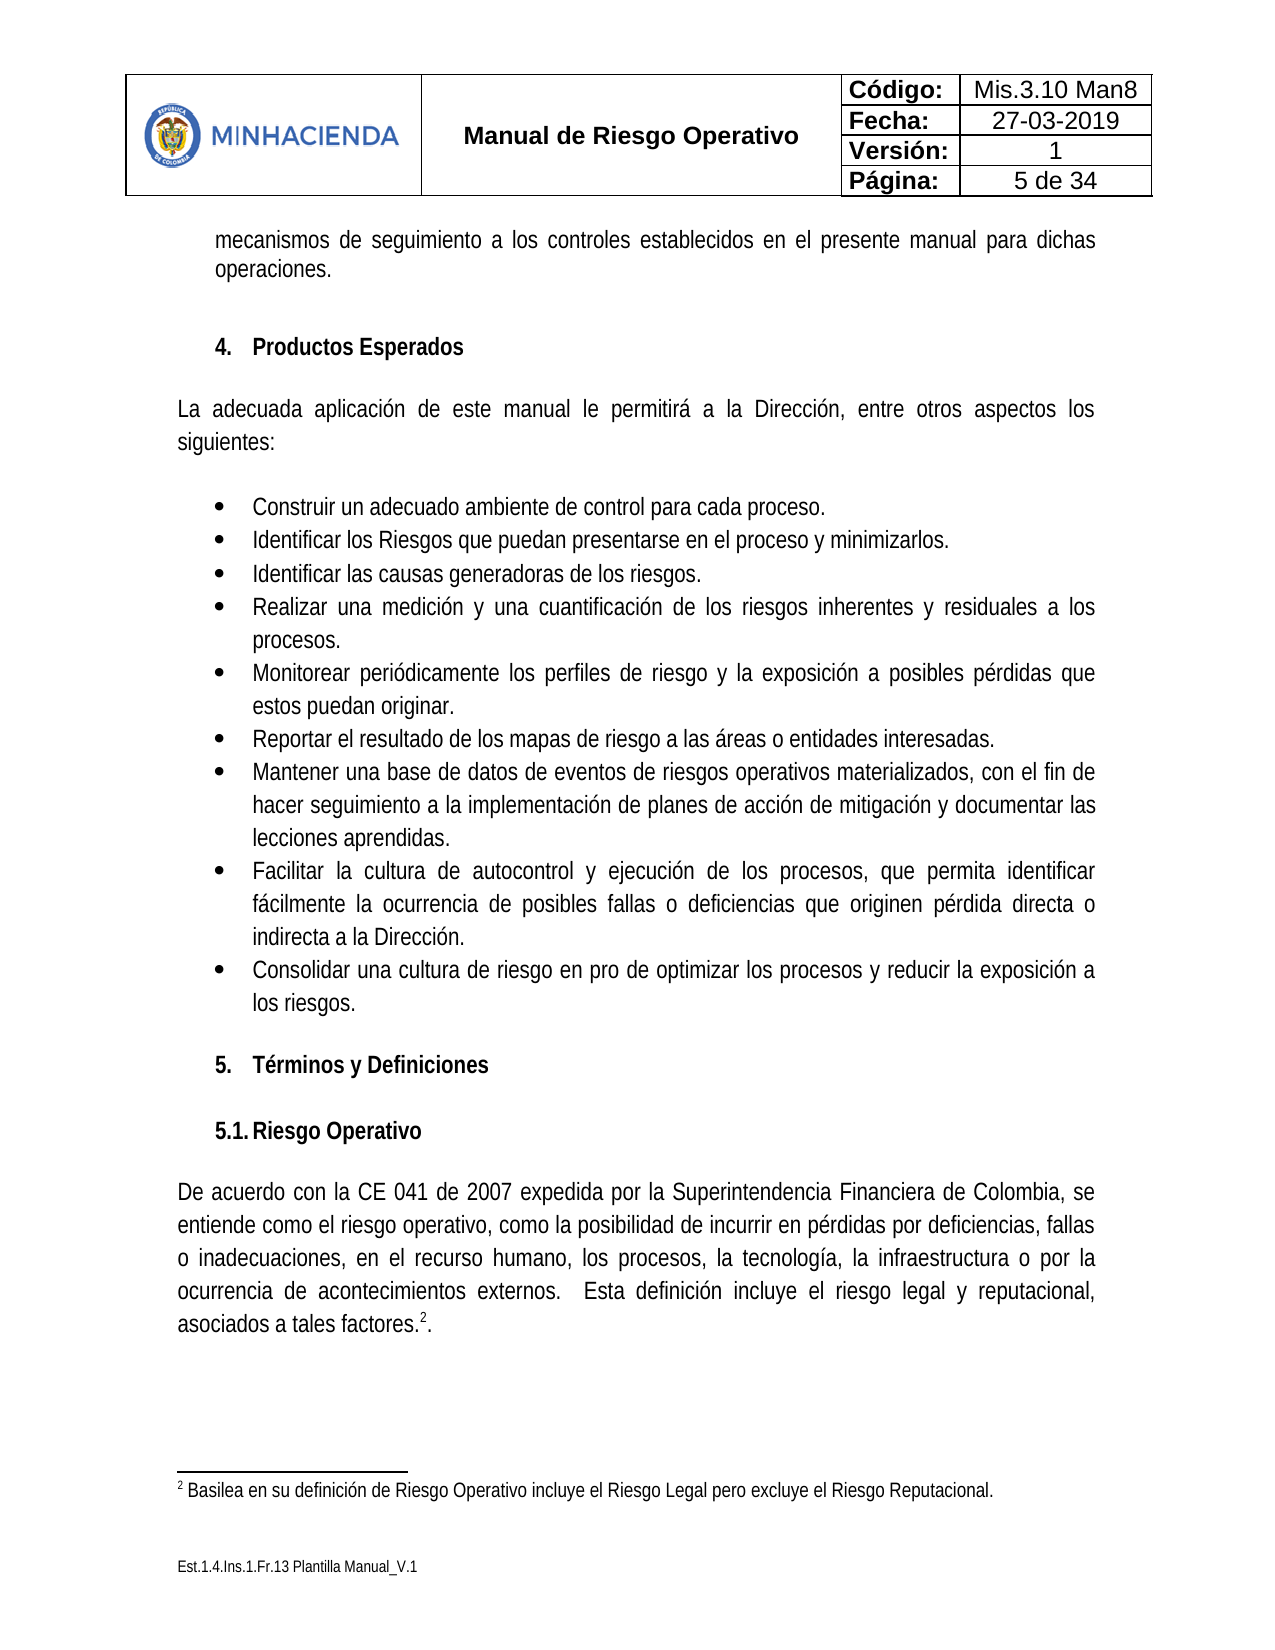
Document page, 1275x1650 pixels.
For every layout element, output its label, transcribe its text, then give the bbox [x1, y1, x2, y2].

subtitle Productos Esperados [215, 332, 1098, 361]
picture [136, 99, 412, 172]
list Identificar las causas generadoras de los riesgos. [215, 558, 1098, 587]
list Facilitar la cultura de autocontrol y ejecución de los procesos, que permita identificar fácilmente la ocurrencia de posibles fallas o deficiencias que originen pérdida directa o indirecta a la Dirección. [215, 856, 1098, 951]
text La adecuada aplicación de este manual le permitirá a la Dirección, entre otros aspectos los siguientes: [177, 393, 1098, 455]
subtitle Términos y Definiciones [215, 1050, 1098, 1079]
list Reportar el resultado de los mapas de riesgo a las áreas o entidades interesadas. [215, 724, 1098, 753]
list Realizar una medición y una cuantificación de los riesgos inherentes y residuales a los procesos. [215, 592, 1098, 653]
subtitle Riesgo Operativo [215, 1116, 1098, 1144]
list Monitorear periódicamente los perfiles de riesgo y la exposición a posibles pérdidas que estos puedan originar. [215, 658, 1098, 719]
list Construir un adecuado ambiente de control para cada proceso. [215, 492, 1098, 521]
list Mantener una base de datos de eventos de riesgos operativos materializados, con el fin de hacer seguimiento a la implementación de planes de acción de mitigación y documentar las lecciones aprendidas. [215, 757, 1098, 852]
text De acuerdo con la CE 041 de 2007 expedida por la Superintendencia Financiera de Colombia, se entiende como el riesgo operativo, como la posibilidad de incurrir en pérdidas por deficiencias, fallas o inadecuaciones, en el recurso humano, los procesos, la tecnología, la infraestructura o por la ocurrencia de acontecimientos externos. Esta definición incluye el riesgo legal y reputacional, asociados a tales factores.. [177, 1177, 1098, 1338]
list Identificar los Riesgos que puedan presentarse en el proceso y minimizarlos. [215, 525, 1098, 554]
list Consolidar una cultura de riesgo en pro de optimizar los procesos y reducir la exposición a los riesgos. [215, 955, 1098, 1017]
